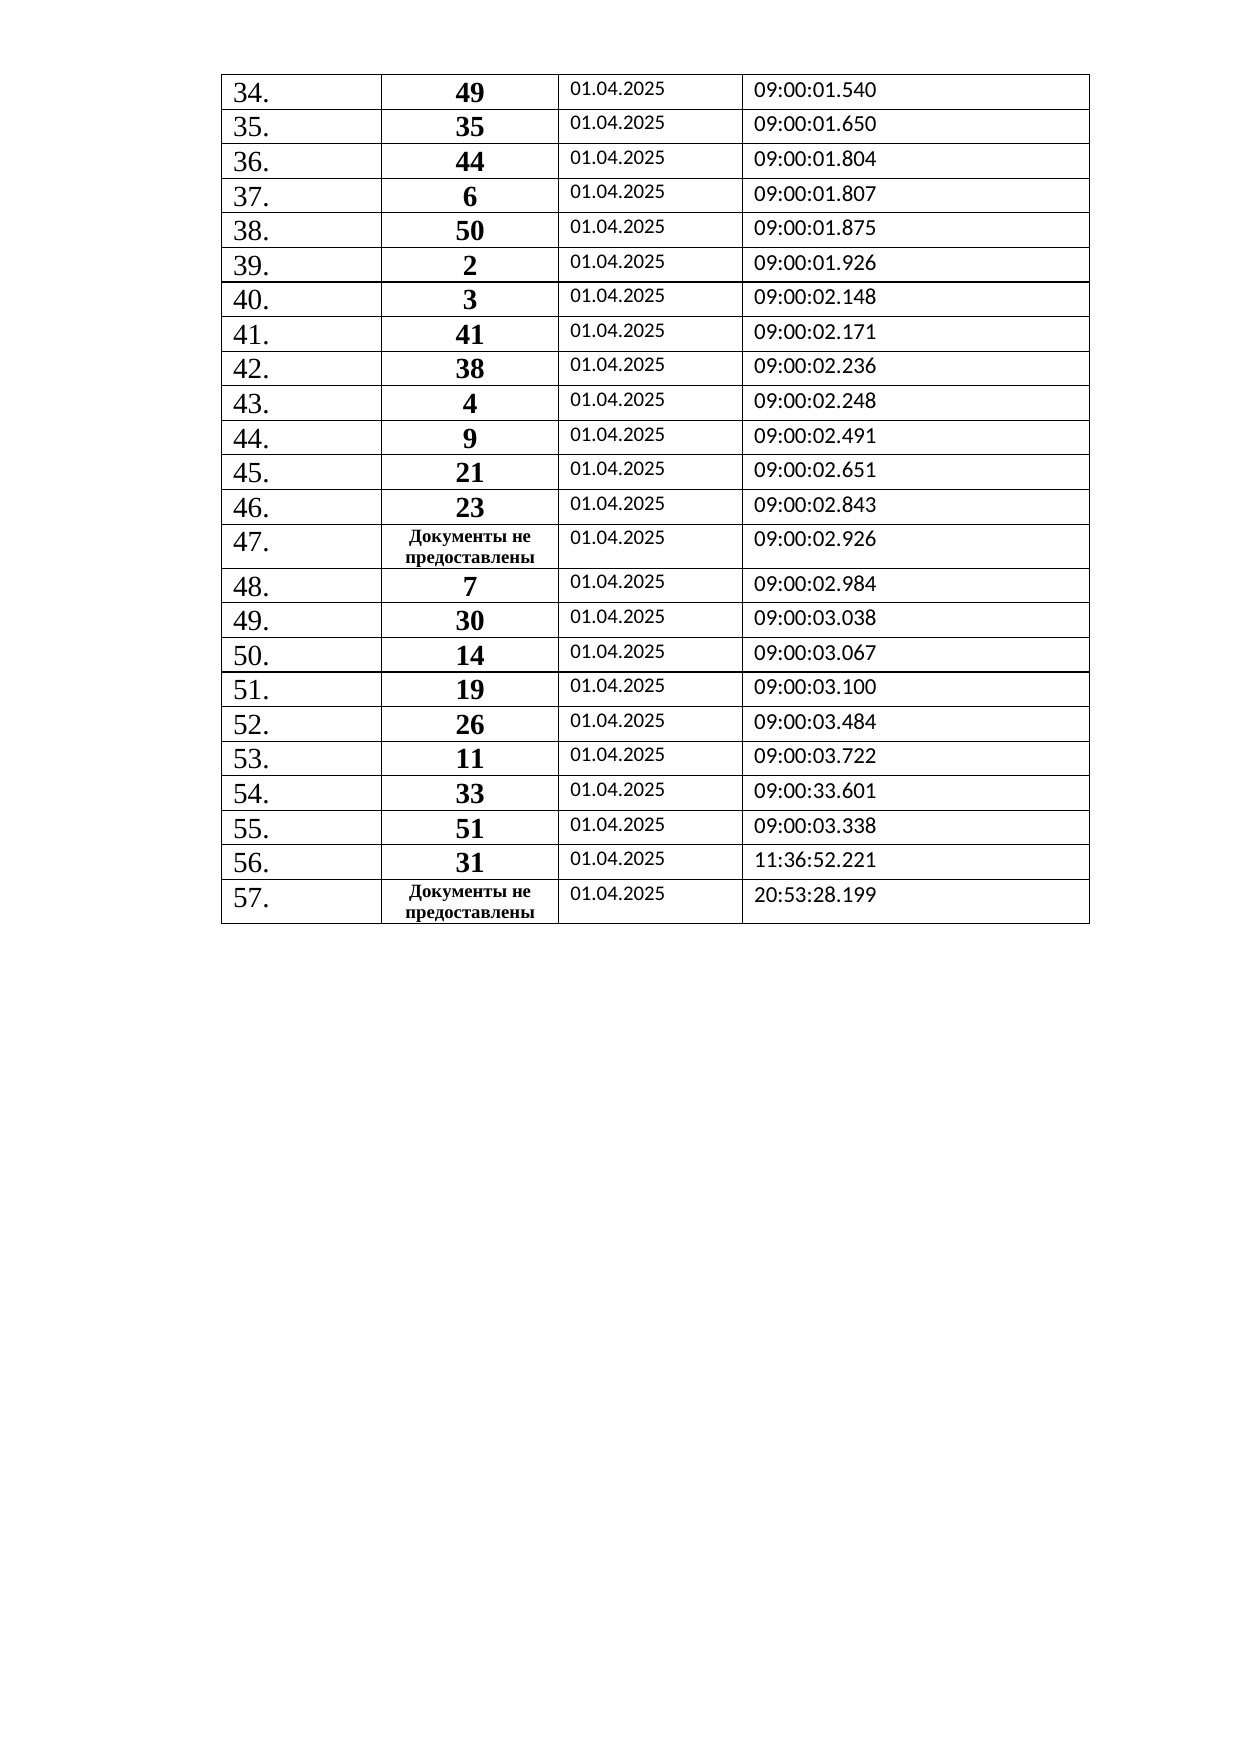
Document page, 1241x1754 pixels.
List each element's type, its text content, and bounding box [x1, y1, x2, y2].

table_cell 51 [382, 811, 558, 844]
table_cell 33 [382, 776, 558, 810]
table_cell 01.04.2025 [559, 638, 742, 671]
table_cell 09:00:01.804 [743, 144, 1089, 178]
table_cell 01.04.2025 [559, 352, 742, 385]
table_cell 09:00:01.650 [743, 110, 1089, 143]
table_cell 23 [382, 490, 558, 523]
table_cell 2 [382, 248, 558, 281]
table_cell 01.04.2025 [559, 421, 742, 454]
table_cell 34. [222, 75, 381, 108]
table_cell 50 [382, 213, 558, 247]
table_cell 49. [222, 603, 381, 637]
table_cell 09:00:02.248 [743, 386, 1089, 420]
table_cell 09:00:01.875 [743, 213, 1089, 247]
table_cell 3 [382, 283, 558, 316]
table_cell 01.04.2025 [559, 880, 742, 923]
table_cell 09:00:01.540 [743, 75, 1089, 108]
table_cell 09:00:02.171 [743, 317, 1089, 351]
table_cell 09:00:02.843 [743, 490, 1089, 523]
table_cell 09:00:02.651 [743, 455, 1089, 489]
table_cell 6 [382, 179, 558, 212]
table_cell 09:00:03.038 [743, 603, 1089, 637]
table_cell 01.04.2025 [559, 845, 742, 879]
table_cell 35 [382, 110, 558, 143]
table_cell 01.04.2025 [559, 525, 742, 568]
table_cell 09:00:01.926 [743, 248, 1089, 281]
table_cell 01.04.2025 [559, 75, 742, 108]
table_cell 44 [382, 144, 558, 178]
table_cell 09:00:03.100 [743, 673, 1089, 706]
table_cell 01.04.2025 [559, 144, 742, 178]
table_cell 36. [222, 144, 381, 178]
table_cell 09:00:02.984 [743, 569, 1089, 602]
table_cell 40. [222, 283, 381, 316]
table_cell 01.04.2025 [559, 110, 742, 143]
table_cell 50. [222, 638, 381, 671]
table_cell 37. [222, 179, 381, 212]
table_cell 19 [382, 673, 558, 706]
table_cell 14 [382, 638, 558, 671]
table_cell 01.04.2025 [559, 707, 742, 741]
table_cell 56. [222, 845, 381, 879]
table_cell 51. [222, 673, 381, 706]
table_cell 7 [382, 569, 558, 602]
table_cell 09:00:33.601 [743, 776, 1089, 810]
table_cell 09:00:01.807 [743, 179, 1089, 212]
table_cell 41 [382, 317, 558, 351]
table_cell 01.04.2025 [559, 569, 742, 602]
table_cell 21 [382, 455, 558, 489]
table_cell 09:00:03.722 [743, 742, 1089, 775]
table_cell 44. [222, 421, 381, 454]
table_cell Документы не предоставлены [382, 880, 558, 923]
table_cell 01.04.2025 [559, 317, 742, 351]
table_cell 20:53:28.199 [743, 880, 1089, 923]
table_cell 26 [382, 707, 558, 741]
table_cell 53. [222, 742, 381, 775]
table_cell 35. [222, 110, 381, 143]
table_cell 01.04.2025 [559, 213, 742, 247]
table_cell 9 [382, 421, 558, 454]
table_cell 48. [222, 569, 381, 602]
table_cell 01.04.2025 [559, 811, 742, 844]
table_cell 01.04.2025 [559, 673, 742, 706]
table_cell 01.04.2025 [559, 386, 742, 420]
table_cell 01.04.2025 [559, 603, 742, 637]
table_cell 09:00:03.067 [743, 638, 1089, 671]
table_cell 52. [222, 707, 381, 741]
table_cell 47. [222, 525, 381, 568]
table_cell 45. [222, 455, 381, 489]
table_cell Документы не предоставлены [382, 525, 558, 568]
table_cell 54. [222, 776, 381, 810]
table_cell 01.04.2025 [559, 742, 742, 775]
table_cell 55. [222, 811, 381, 844]
table_cell 09:00:03.484 [743, 707, 1089, 741]
table_cell 01.04.2025 [559, 283, 742, 316]
table_cell 43. [222, 386, 381, 420]
table_cell 09:00:02.236 [743, 352, 1089, 385]
table_cell 30 [382, 603, 558, 637]
table_cell 09:00:02.148 [743, 283, 1089, 316]
table_cell 01.04.2025 [559, 179, 742, 212]
table_cell 09:00:03.338 [743, 811, 1089, 844]
table_cell 42. [222, 352, 381, 385]
table_cell 39. [222, 248, 381, 281]
table_cell 49 [382, 75, 558, 108]
table_cell 01.04.2025 [559, 455, 742, 489]
table_cell 4 [382, 386, 558, 420]
table_cell 31 [382, 845, 558, 879]
table_cell 01.04.2025 [559, 490, 742, 523]
table_cell 09:00:02.491 [743, 421, 1089, 454]
table_cell 01.04.2025 [559, 776, 742, 810]
table_cell 41. [222, 317, 381, 351]
table_cell 11:36:52.221 [743, 845, 1089, 879]
table_cell 01.04.2025 [559, 248, 742, 281]
table_cell 57. [222, 880, 381, 923]
table_cell 38 [382, 352, 558, 385]
table_cell 09:00:02.926 [743, 525, 1089, 568]
table_cell 11 [382, 742, 558, 775]
table_cell 38. [222, 213, 381, 247]
table_cell 46. [222, 490, 381, 523]
